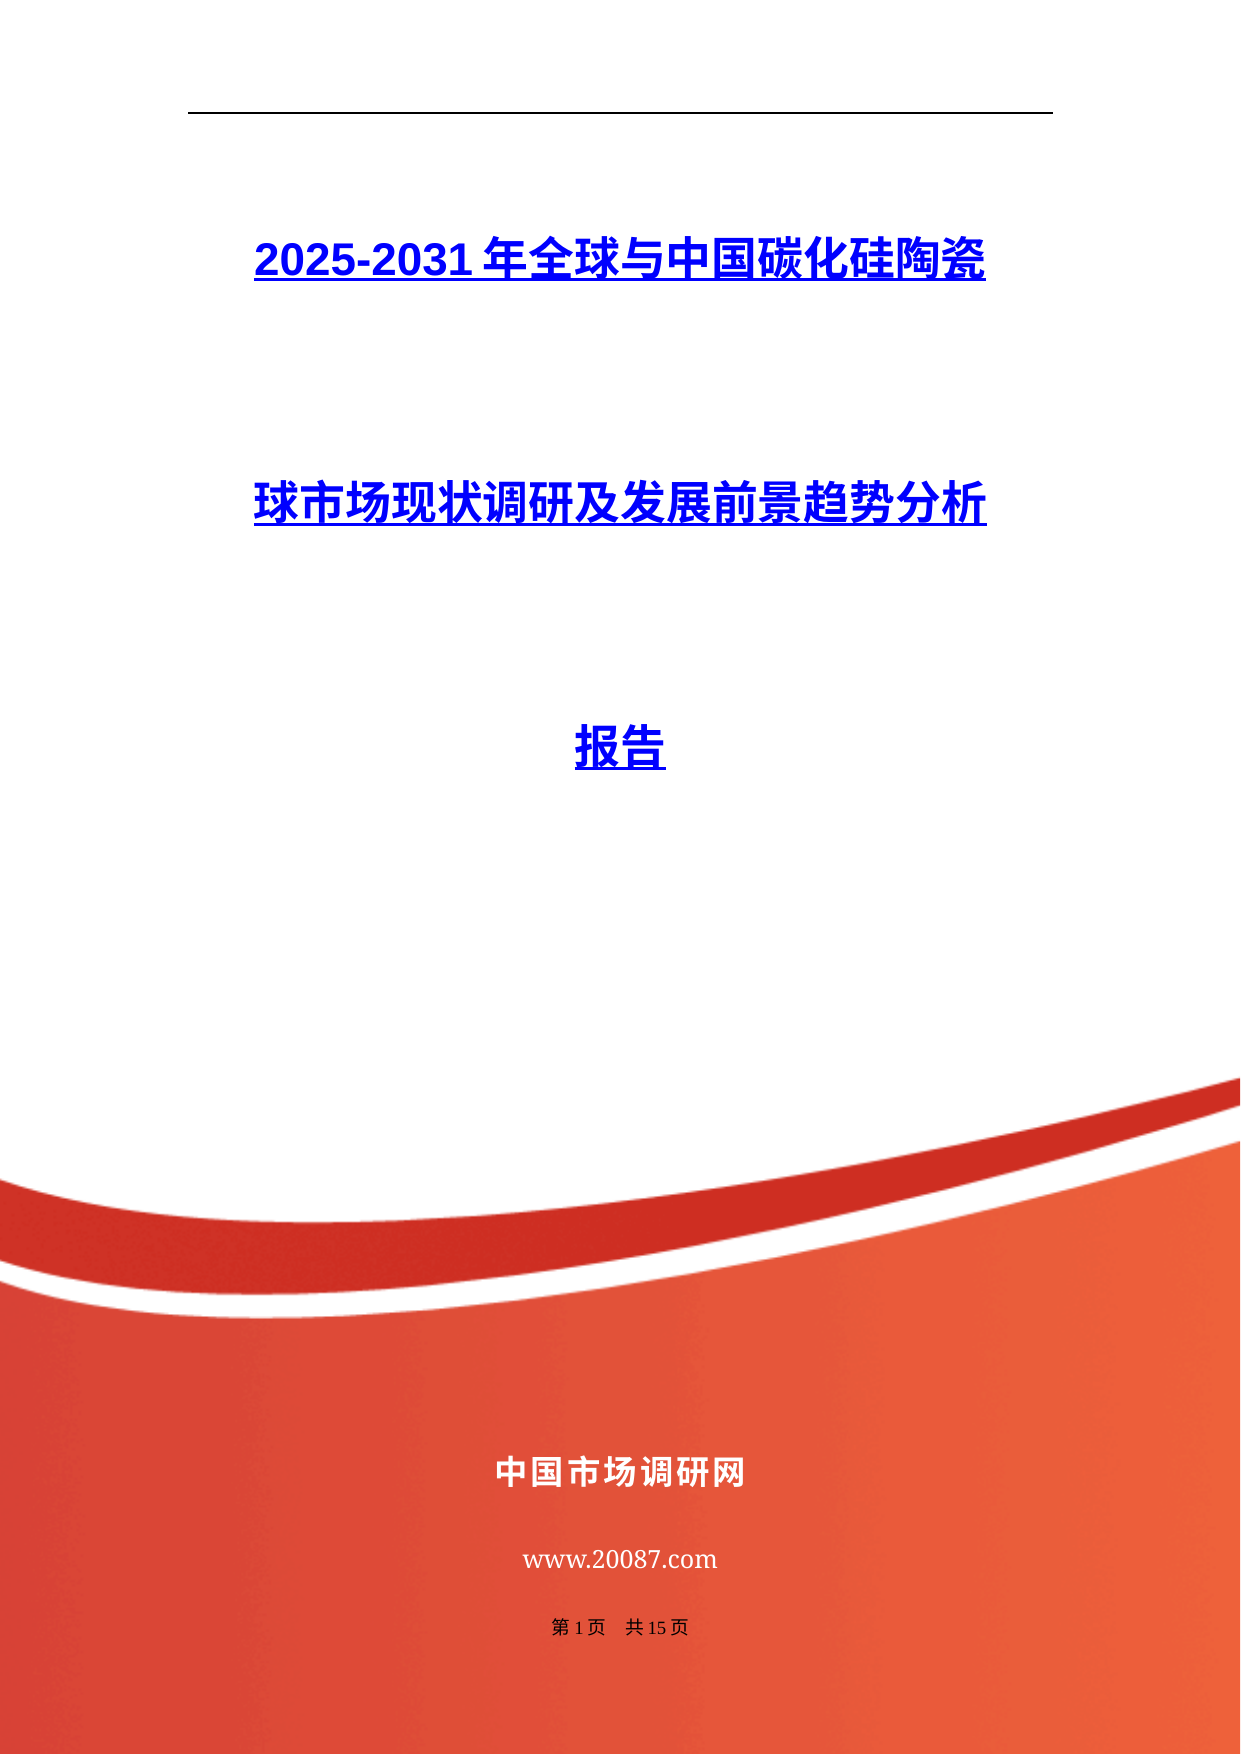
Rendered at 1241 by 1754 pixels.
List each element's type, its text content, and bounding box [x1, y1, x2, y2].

text www.20087.com [187, 1526, 1053, 1591]
picture [0, 1006, 1241, 1754]
table_header 2025-2031年全球与中国碳化硅陶瓷球市场现状调研及发展前景趋势分析报告 [188, 207, 1053, 871]
subtitle 中国市场调研网 [187, 1437, 1053, 1502]
